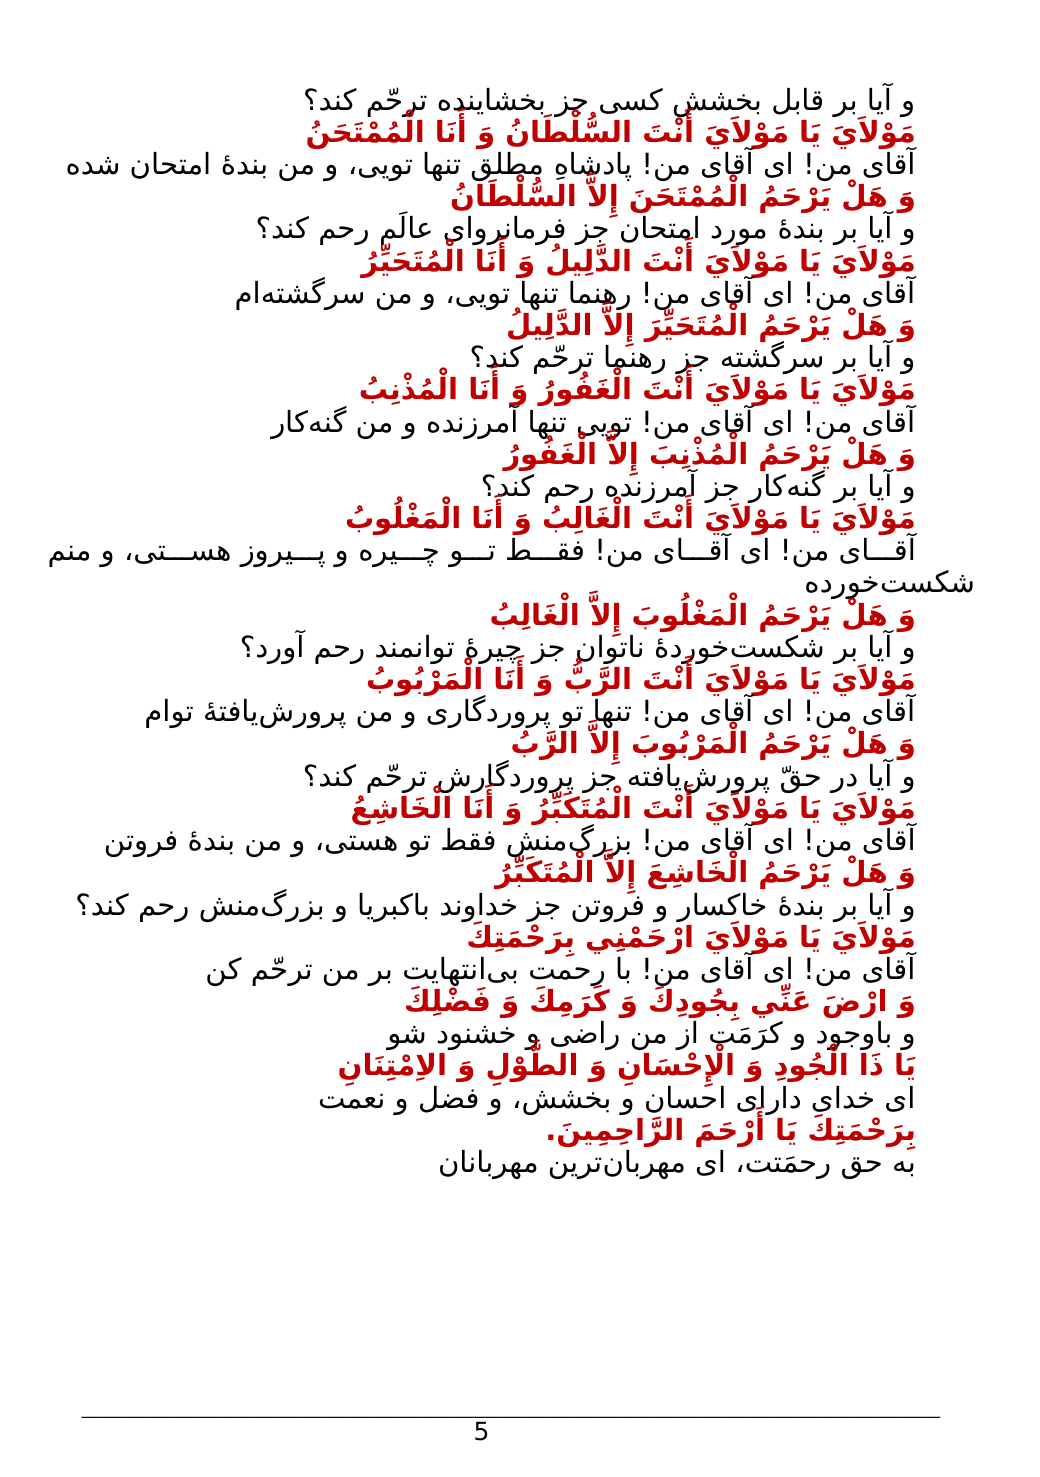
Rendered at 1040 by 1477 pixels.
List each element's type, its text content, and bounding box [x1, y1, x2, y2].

text و آیا بر سرگشته جز رهنما ترحّم کند؟ [47, 342, 975, 374]
text و آیا بر قابل بخشش کسی جز بخشاینده ترحّم کند؟ [47, 84, 975, 117]
text مَوْلاَيَ يَا مَوْلاَيَ أَنْتَ الدَّلِيلُ وَ أَنَا الْمُتَحَيِّرُ [47, 245, 975, 277]
text و آیا بر بندۀ مورد امتحان جز فرمانروای عالَم رحم کند؟ [47, 213, 975, 245]
text وَ هَلْ يَرْحَمُ الْمَغْلُوبَ إِلاَّ الْغَالِبُ [47, 599, 975, 632]
text مَوْلاَيَ يَا مَوْلاَيَ ارْحَمْنِي بِرَحْمَتِكَ [47, 921, 975, 953]
text ای خدای دارای احسان و بخشش، و فضل و نعمت [47, 1082, 975, 1114]
text مَوْلاَيَ يَا مَوْلاَيَ أَنْتَ الْغَفُورُ وَ أَنَا الْمُذْنِبُ [47, 374, 975, 406]
text آقای من! ای آقای من! تویی تنها آمرزنده و من گنه‌کار [47, 406, 975, 438]
text وَ ارْضَ عَنِّي بِجُودِكَ وَ كَرَمِكَ وَ فَضْلِكَ‏ [47, 986, 975, 1018]
text وَ هَلْ يَرْحَمُ الْخَاشِعَ إِلاَّ الْمُتَكَبِّرُ [47, 857, 975, 889]
text و باوجود و کرَمَت از من راضی و خشنود شو [47, 1018, 975, 1050]
text آقای من! ای آقای من! بزرگ‌منش فقط تو هستی، و من بندۀ فروتن [47, 825, 975, 857]
text مَوْلاَيَ يَا مَوْلاَيَ أَنْتَ الْغَالِبُ وَ أَنَا الْمَغْلُوبُ [47, 503, 975, 535]
text و آیا بر شکست‌خوردۀ ناتوان جز چیرۀ توانمند رحم آورد؟ [47, 632, 975, 664]
text وَ هَلْ يَرْحَمُ الْمُتَحَيِّرَ إِلاَّ الدَّلِيلُ‏ [47, 310, 975, 342]
text آقای من! ای آقای من! با رحمت بی‌انتهایت بر من ترحّم کن [47, 953, 975, 986]
text و آیا در حقّ پرورش‌یافته جز پروردگارش ترحّم کند؟ [47, 760, 975, 793]
text آقای من! ای آقای من! فقط تو چیره و پیروز هستی، و منم شکست‌خورده [47, 535, 975, 599]
text وَ هَلْ يَرْحَمُ الْمُمْتَحَنَ إِلاَّ السُّلْطَانُ‏ [47, 181, 975, 213]
text آقای من! ای آقای من! پادشاهِ مطلق تنها تویی، و من بندۀ امتحان شده [47, 149, 975, 181]
text مَوْلاَيَ يَا مَوْلاَيَ أَنْتَ الْمُتَكَبِّرُ وَ أَنَا الْخَاشِعُ [47, 793, 975, 825]
text آقای من! ای آقای من! رهنما تنها تویی، و من سرگشته‌ام [47, 277, 975, 310]
text بِرَحْمَتِكَ يَا أَرْحَمَ الرَّاحِمِينَ‏. [47, 1114, 975, 1147]
text و آیا بر بندۀ خاکسار و فروتن جز خداوند باکبریا و بزرگ‌منش رحم کند؟ [47, 889, 975, 921]
text آقای من! ای آقای من! تنها تو پروردگاری و من پرورش‌یافتۀ توام [47, 696, 975, 728]
text يَا ذَا الْجُودِ وَ الْإِحْسَانِ وَ الطَّوْلِ وَ الاِمْتِنَانِ [47, 1050, 975, 1082]
text وَ هَلْ يَرْحَمُ الْمَرْبُوبَ إِلاَّ الرَّبُ‏ [47, 728, 975, 760]
text مَوْلاَيَ يَا مَوْلاَيَ أَنْتَ السُّلْطَانُ وَ أَنَا الْمُمْتَحَنُ [47, 117, 975, 149]
text و آیا بر گنه‌کار جز آمرزنده رحم کند؟ [47, 471, 975, 503]
text وَ هَلْ يَرْحَمُ الْمُذْنِبَ إِلاَّ الْغَفُورُ [47, 438, 975, 471]
text به حق رحمَتت، ای مهربان‌ترین مهربانان [47, 1147, 975, 1179]
text مَوْلاَيَ يَا مَوْلاَيَ أَنْتَ الرَّبُّ وَ أَنَا الْمَرْبُوبُ [47, 664, 975, 696]
